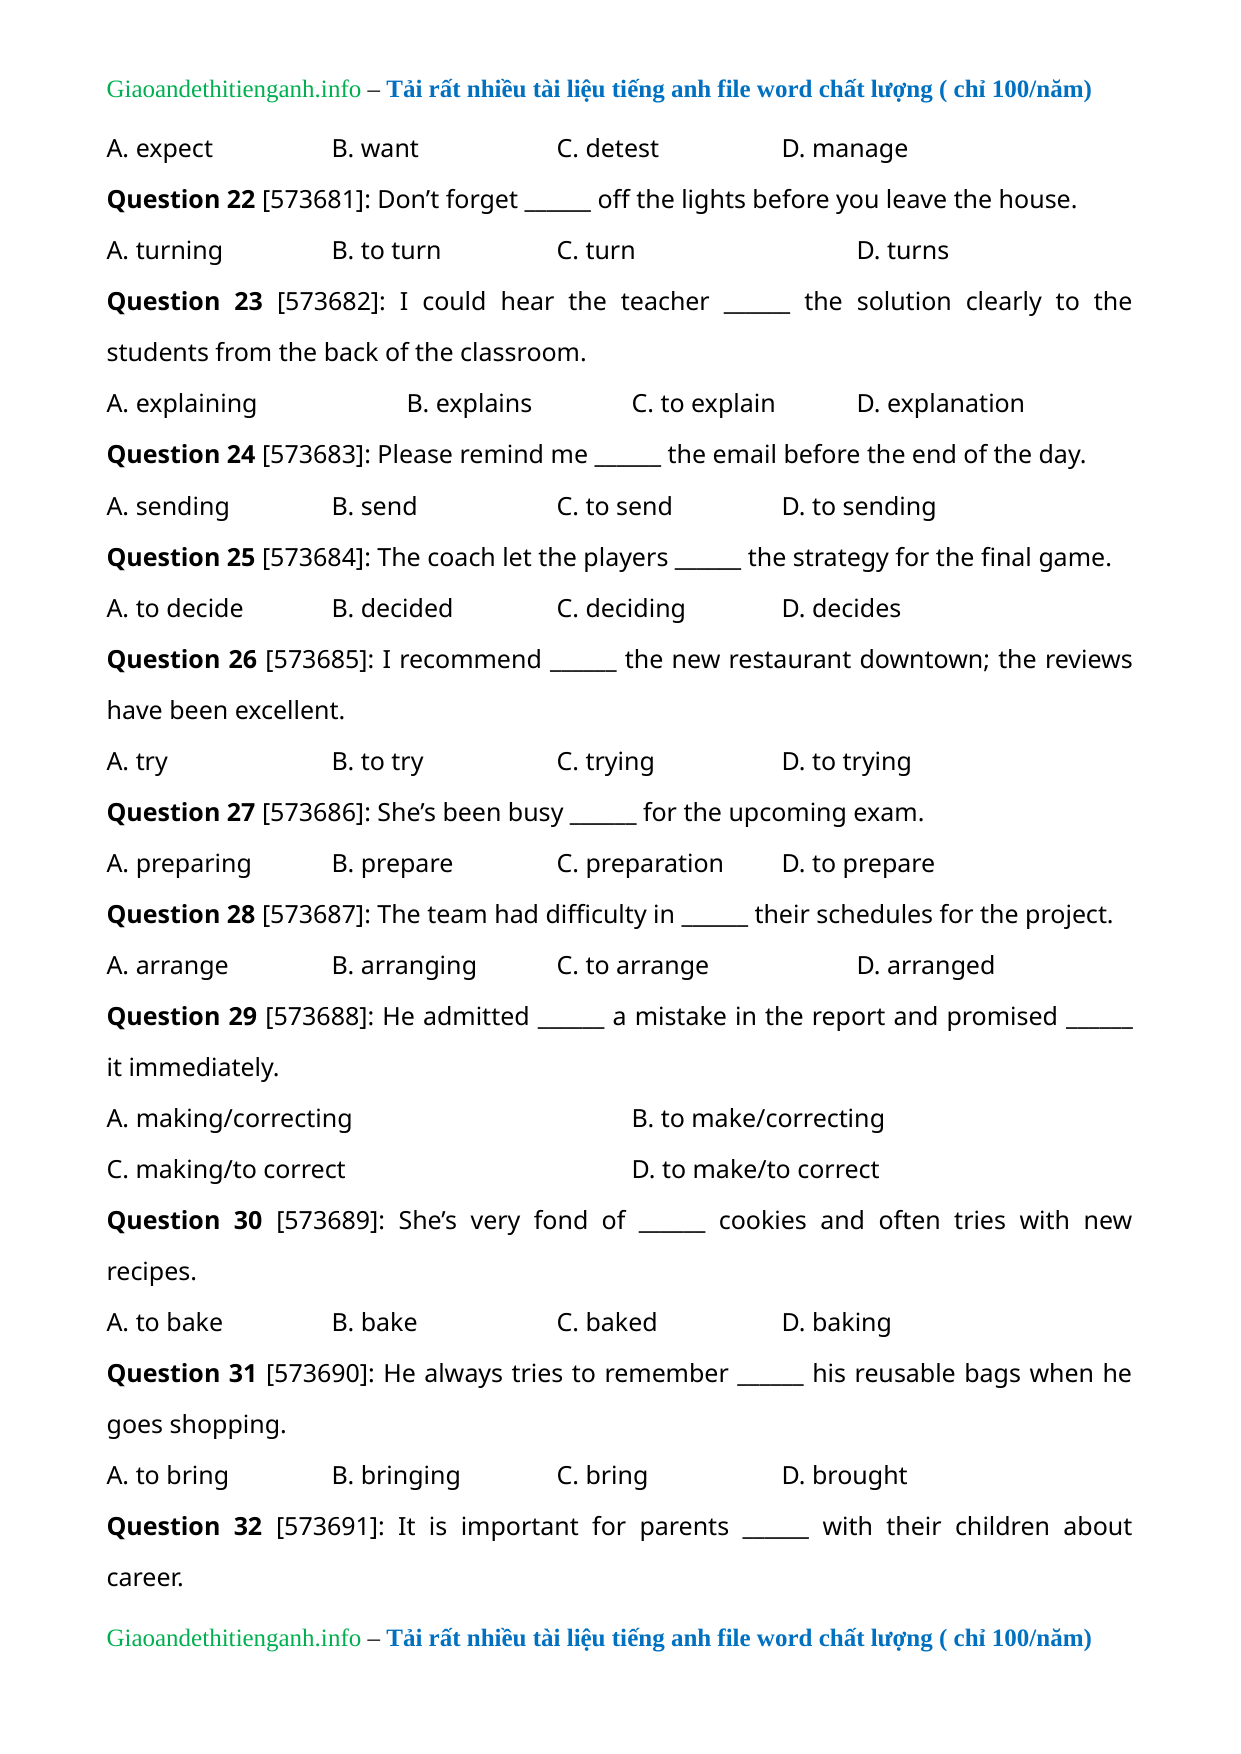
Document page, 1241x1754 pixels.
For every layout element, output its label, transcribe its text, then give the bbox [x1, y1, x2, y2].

text A. turning B. to turn C. turn D. turns [106, 233, 1134, 267]
text Question 22 [573681]: Don’t forget ______ off the lights before you leave the house. [106, 182, 1134, 216]
text C. making/to correct D. to make/to correct [106, 1152, 1134, 1186]
text A. explaining B. explains C. to explain D. explanation [106, 386, 1134, 420]
text Question 24 [573683]: Please remind me ______ the email before the end of the day. [106, 437, 1134, 471]
text A. preparing B. prepare C. preparation D. to prepare [106, 846, 1134, 879]
text A. try B. to try C. trying D. to trying [106, 743, 1134, 777]
text Question 27 [573686]: She’s been busy ______ for the upcoming exam. [106, 794, 1134, 828]
text A. to bake B. bake C. baked D. baking [106, 1305, 1134, 1339]
text A. arrange B. arranging C. to arrange D. arranged [106, 948, 1134, 982]
text Question 32 [573691]: It is important for parents ______ with their children about career. [106, 1509, 1134, 1594]
text Question 31 [573690]: He always tries to remember ______ his reusable bags when he goes shopping. [106, 1356, 1134, 1441]
text A. sending B. send C. to send D. to sending [106, 488, 1134, 522]
text Question 26 [573685]: I recommend ______ the new restaurant downtown; the reviews have been excellent. [106, 641, 1134, 726]
text A. expect B. want C. detest D. manage [106, 131, 1134, 165]
text A. to bring B. bringing C. bring D. brought [106, 1458, 1134, 1492]
text Question 25 [573684]: The coach let the players ______ the strategy for the final game. [106, 539, 1134, 573]
text Question 30 [573689]: She’s very fond of ______ cookies and often tries with new recipes. [106, 1203, 1134, 1288]
text Question 29 [573688]: He admitted ______ a mistake in the report and promised ______ it immediately. [106, 999, 1134, 1084]
text A. making/correcting B. to make/correcting [106, 1101, 1134, 1135]
text Question 28 [573687]: The team had difficulty in ______ their schedules for the project. [106, 897, 1134, 931]
text Question 23 [573682]: I could hear the teacher ______ the solution clearly to the students from the back of the classroom. [106, 284, 1134, 369]
text A. to decide B. decided C. deciding D. decides [106, 590, 1134, 624]
